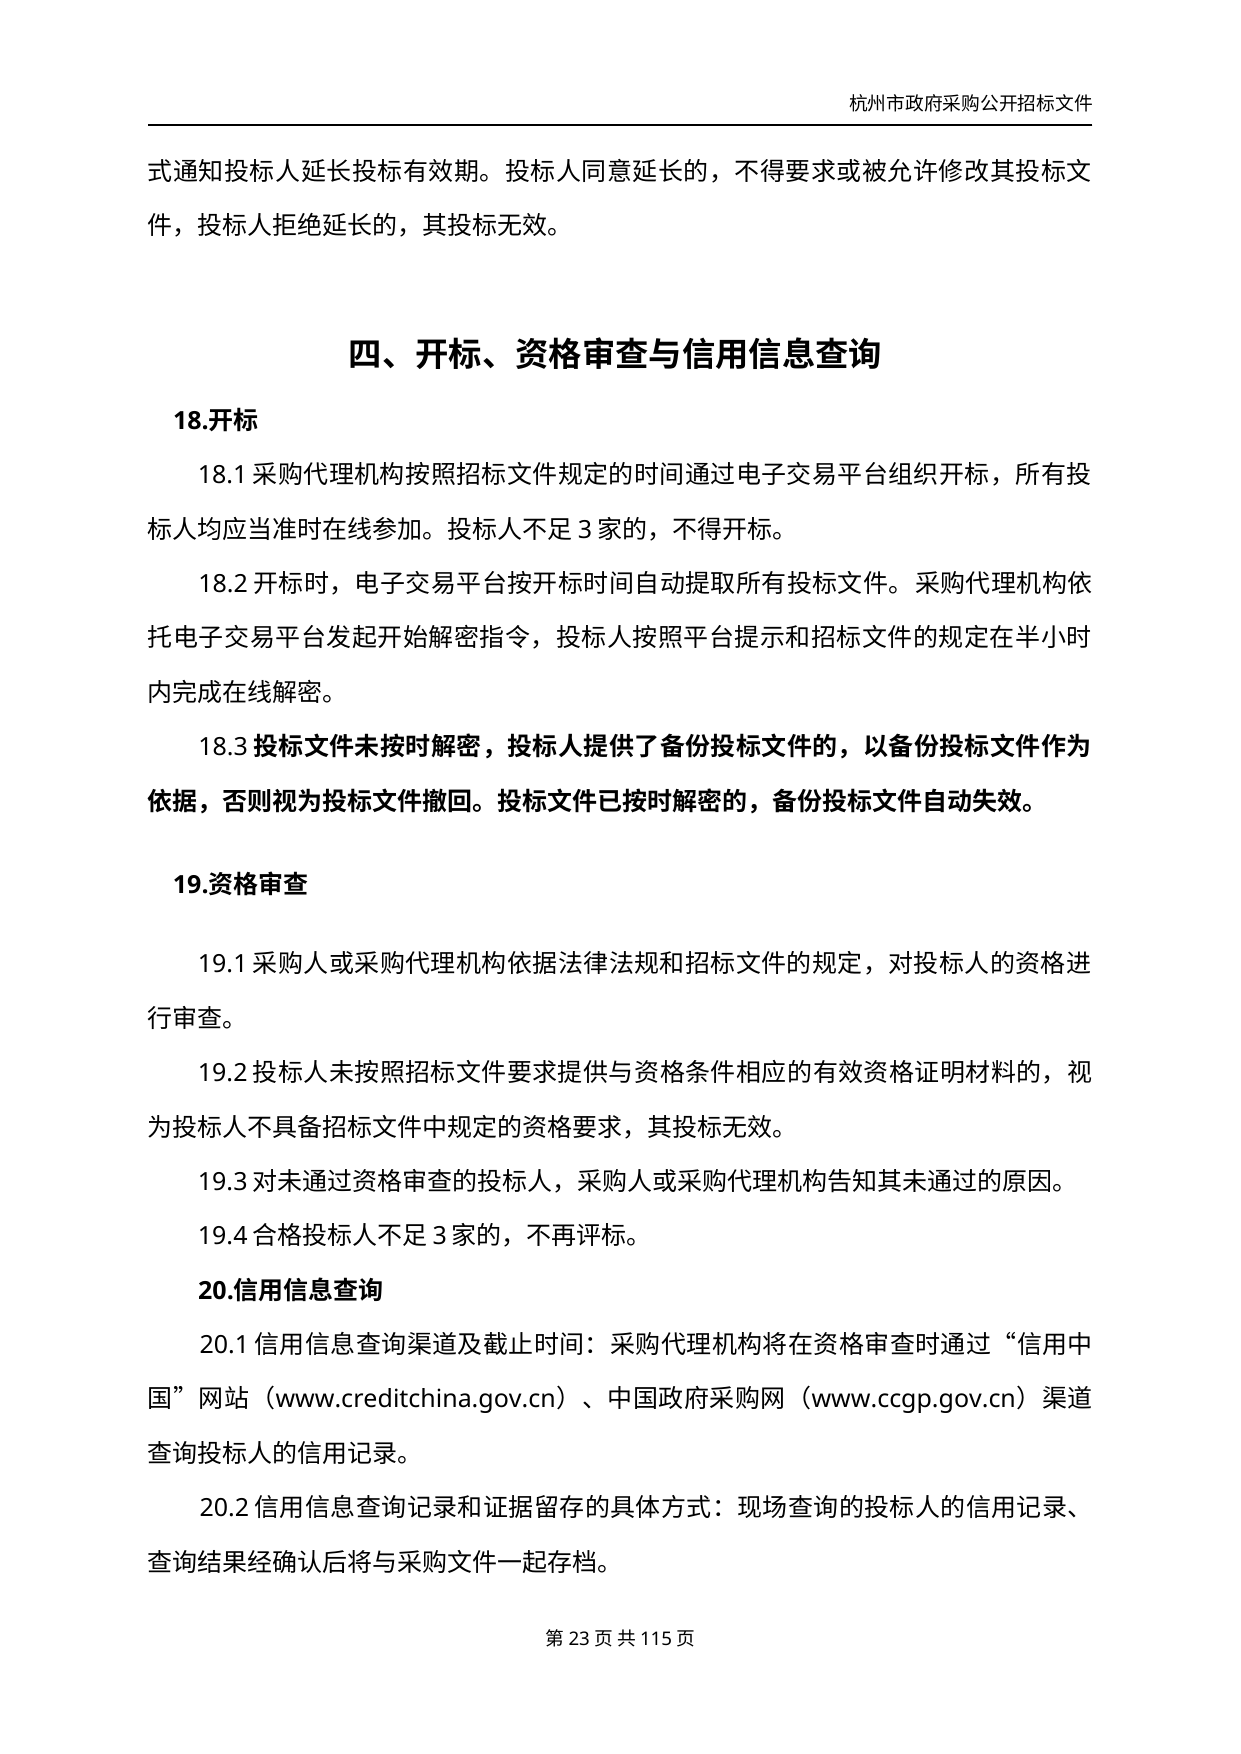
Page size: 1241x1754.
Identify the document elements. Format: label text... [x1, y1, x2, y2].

text 19.4合格投标人不足3家的，不再评标。 [148, 1216, 1092, 1252]
text 20.信用信息查询 [148, 1270, 1092, 1306]
text 18.2开标时，电子交易平台按开标时间自动提取所有投标文件。采购代理机构依托电子交易平台发起开始解密指令，投标人按照平台提示和招标文件的规定在半小时内完成在线解密。 [148, 563, 1092, 708]
text 19.1采购人或采购代理机构依据法律法规和招标文件的规定，对投标人的资格进行审查。 [148, 944, 1092, 1034]
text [148, 151, 1092, 242]
text 18.1采购代理机构按照招标文件规定的时间通过电子交易平台组织开标，所有投标人均应当准时在线参加。投标人不足3家的，不得开标。 [148, 455, 1092, 545]
text 四、开标、资格审查与信用信息查询 [148, 328, 1092, 376]
text 19.资格审查 [148, 864, 1092, 901]
text 18.开标 [148, 400, 1092, 437]
text 20.2信用信息查询记录和证据留存的具体方式：现场查询的投标人的信用记录、查询结果经确认后将与采购文件一起存档。 [148, 1488, 1092, 1578]
text 18.3投标文件未按时解密，投标人提供了备份投标文件的，以备份投标文件作为依据，否则视为投标文件撤回。投标文件已按时解密的，备份投标文件自动失效。 [148, 727, 1092, 817]
text 20.1信用信息查询渠道及截止时间：采购代理机构将在资格审查时通过“信用中国”网站（www.creditchina.gov.cn）、中国政府采购网（www.ccgp.gov.cn）渠道查询投标人的信用记录。 [148, 1324, 1092, 1469]
text 19.2投标人未按照招标文件要求提供与资格条件相应的有效资格证明材料的，视为投标人不具备招标文件中规定的资格要求，其投标无效。 [148, 1053, 1092, 1143]
text 19.3对未通过资格审查的投标人，采购人或采购代理机构告知其未通过的原因。 [148, 1161, 1092, 1198]
